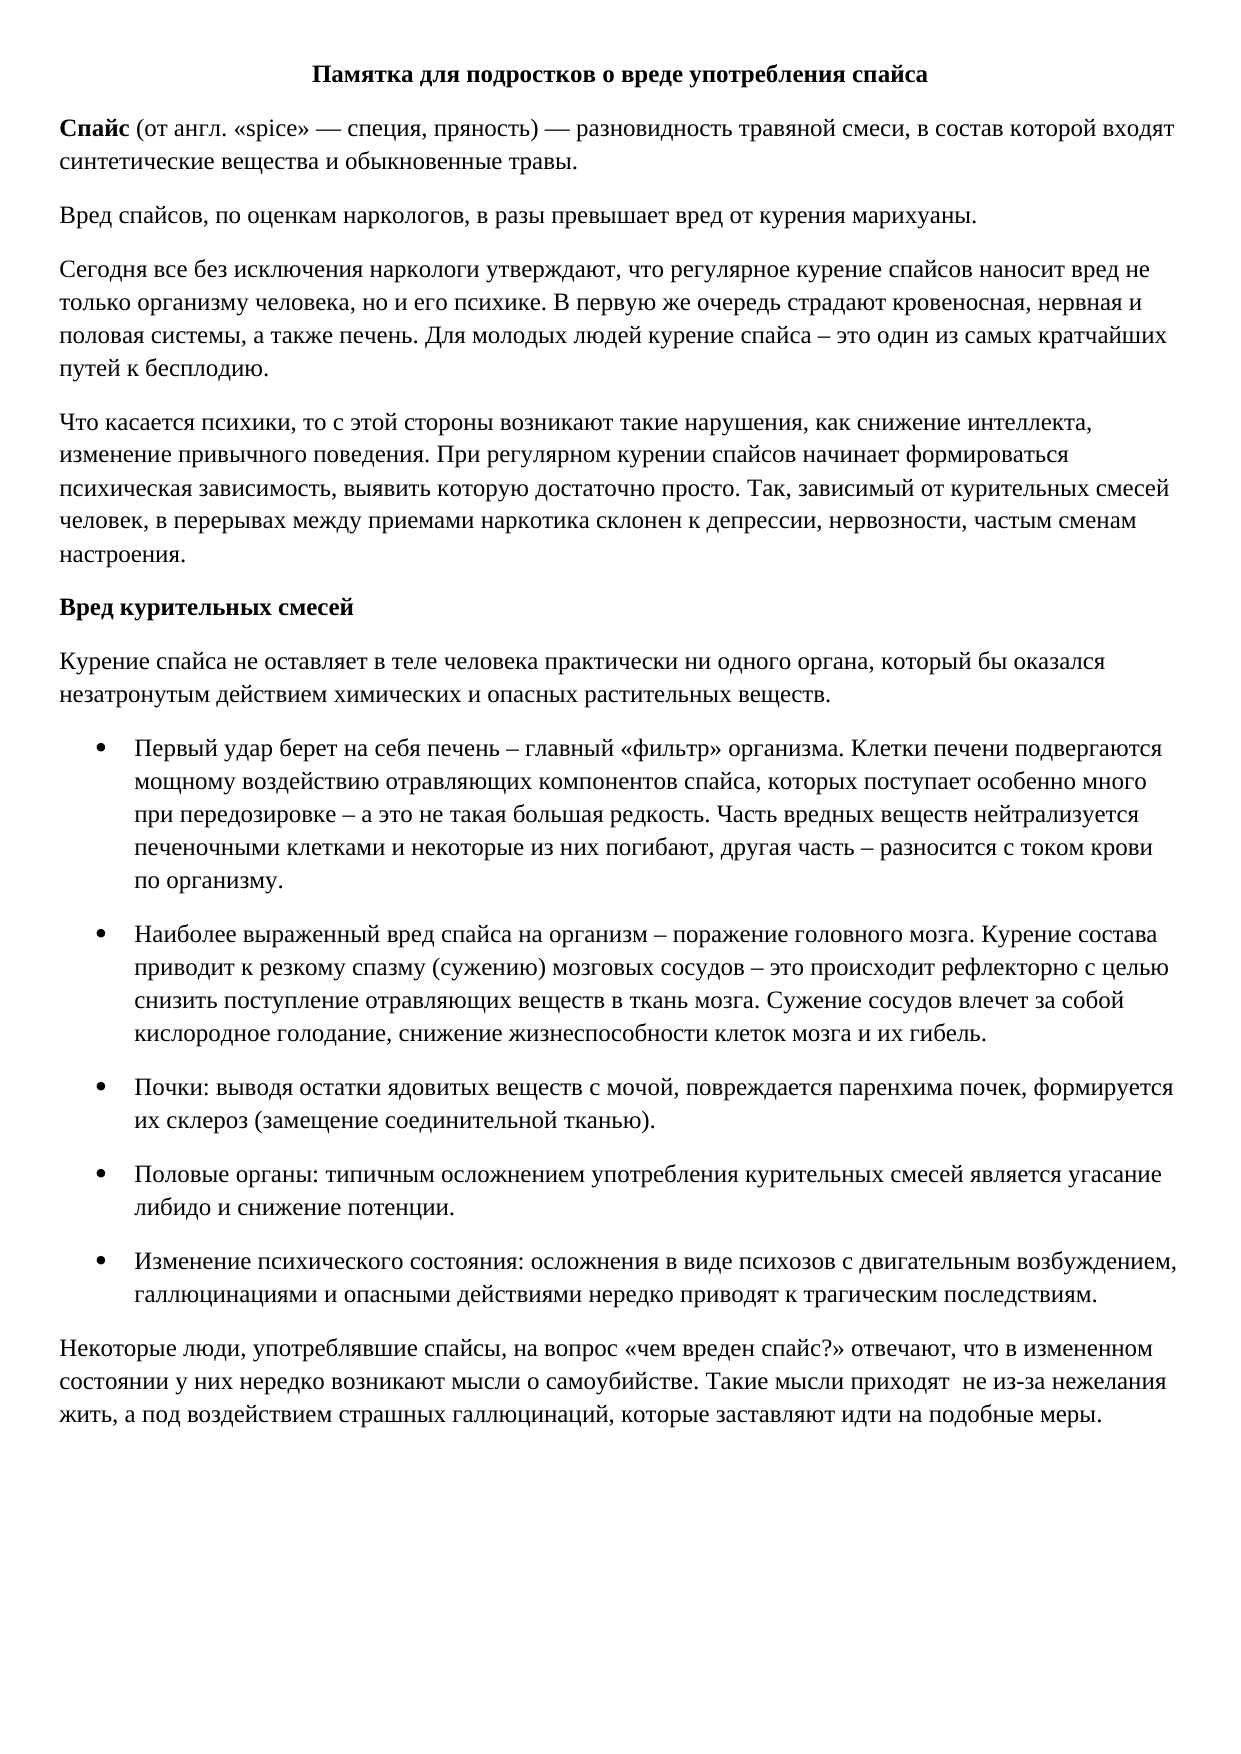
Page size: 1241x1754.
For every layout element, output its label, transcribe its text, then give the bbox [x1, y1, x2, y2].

list Половые органы: типичным осложнением употребления курительных смесей является угасание либидо и снижение потенции. [97, 1159, 1181, 1221]
text Некоторые люди, употреблявшие спайсы, на вопрос «чем вреден спайс?» отвечают, что в измененном состоянии у них нередко возникают мысли о самоубийстве. Такие мысли приходят не из-за нежелания жить, а под воздействием страшных галлюцинаций, которые заставляют идти на подобные меры. [59, 1333, 1181, 1427]
list Первый удар берет на себя печень – главный «фильтр» организма. Клетки печени подвергаются мощному воздействию отравляющих компонентов спайса, которых поступает особенно много при передозировке – а это не такая большая редкость. Часть вредных веществ нейтрализуется печеночными клетками и некоторые из них погибают, другая часть – разносится с током крови по организму. [97, 733, 1181, 894]
list Наиболее выраженный вред спайса на организм – поражение головного мозга. Курение состава приводит к резкому спазму (сужению) мозговых сосудов – это происходит рефлекторно с целью снизить поступление отравляющих веществ в ткань мозга. Сужение сосудов влечет за собой кислородное голодание, снижение жизнеспособности клеток мозга и их гибель. [97, 919, 1181, 1047]
text Спайс (от англ. «spice» — специя, пряность) — разновидность травяной смеси, в состав которой входят синтетические вещества и обыкновенные травы. [59, 113, 1181, 175]
text Памятка для подростков о вреде употребления спайса [59, 59, 1181, 88]
text Вред спайсов, по оценкам наркологов, в разы превышает вред от курения марихуаны. [59, 200, 1181, 228]
text Курение спайса не оставляет в теле человека практически ни одного органа, который бы оказался незатронутым действием химических и опасных растительных веществ. [59, 646, 1181, 708]
text Что касается психики, то с этой стороны возникают такие нарушения, как снижение интеллекта, изменение привычного поведения. При регулярном курении спайсов начинает формироваться психическая зависимость, выявить которую достаточно просто. Так, зависимый от курительных смесей человек, в перерывах между приемами наркотика склонен к депрессии, нервозности, частым сменам настроения. [59, 407, 1181, 567]
text Вред курительных смесей [59, 592, 1181, 621]
list Изменение психического состояния: осложнения в виде психозов с двигательным возбуждением, галлюцинациями и опасными действиями нередко приводят к трагическим последствиям. [97, 1246, 1181, 1308]
text Сегодня все без исключения наркологи утверждают, что регулярное курение спайсов наносит вред не только организму человека, но и его психике. В первую же очередь страдают кровеносная, нервная и половая системы, а также печень. Для молодых людей курение спайса – это один из самых кратчайших путей к бесплодию. [59, 254, 1181, 381]
list Почки: выводя остатки ядовитых веществ с мочой, повреждается паренхима почек, формируется их склероз (замещение соединительной тканью). [97, 1072, 1181, 1134]
